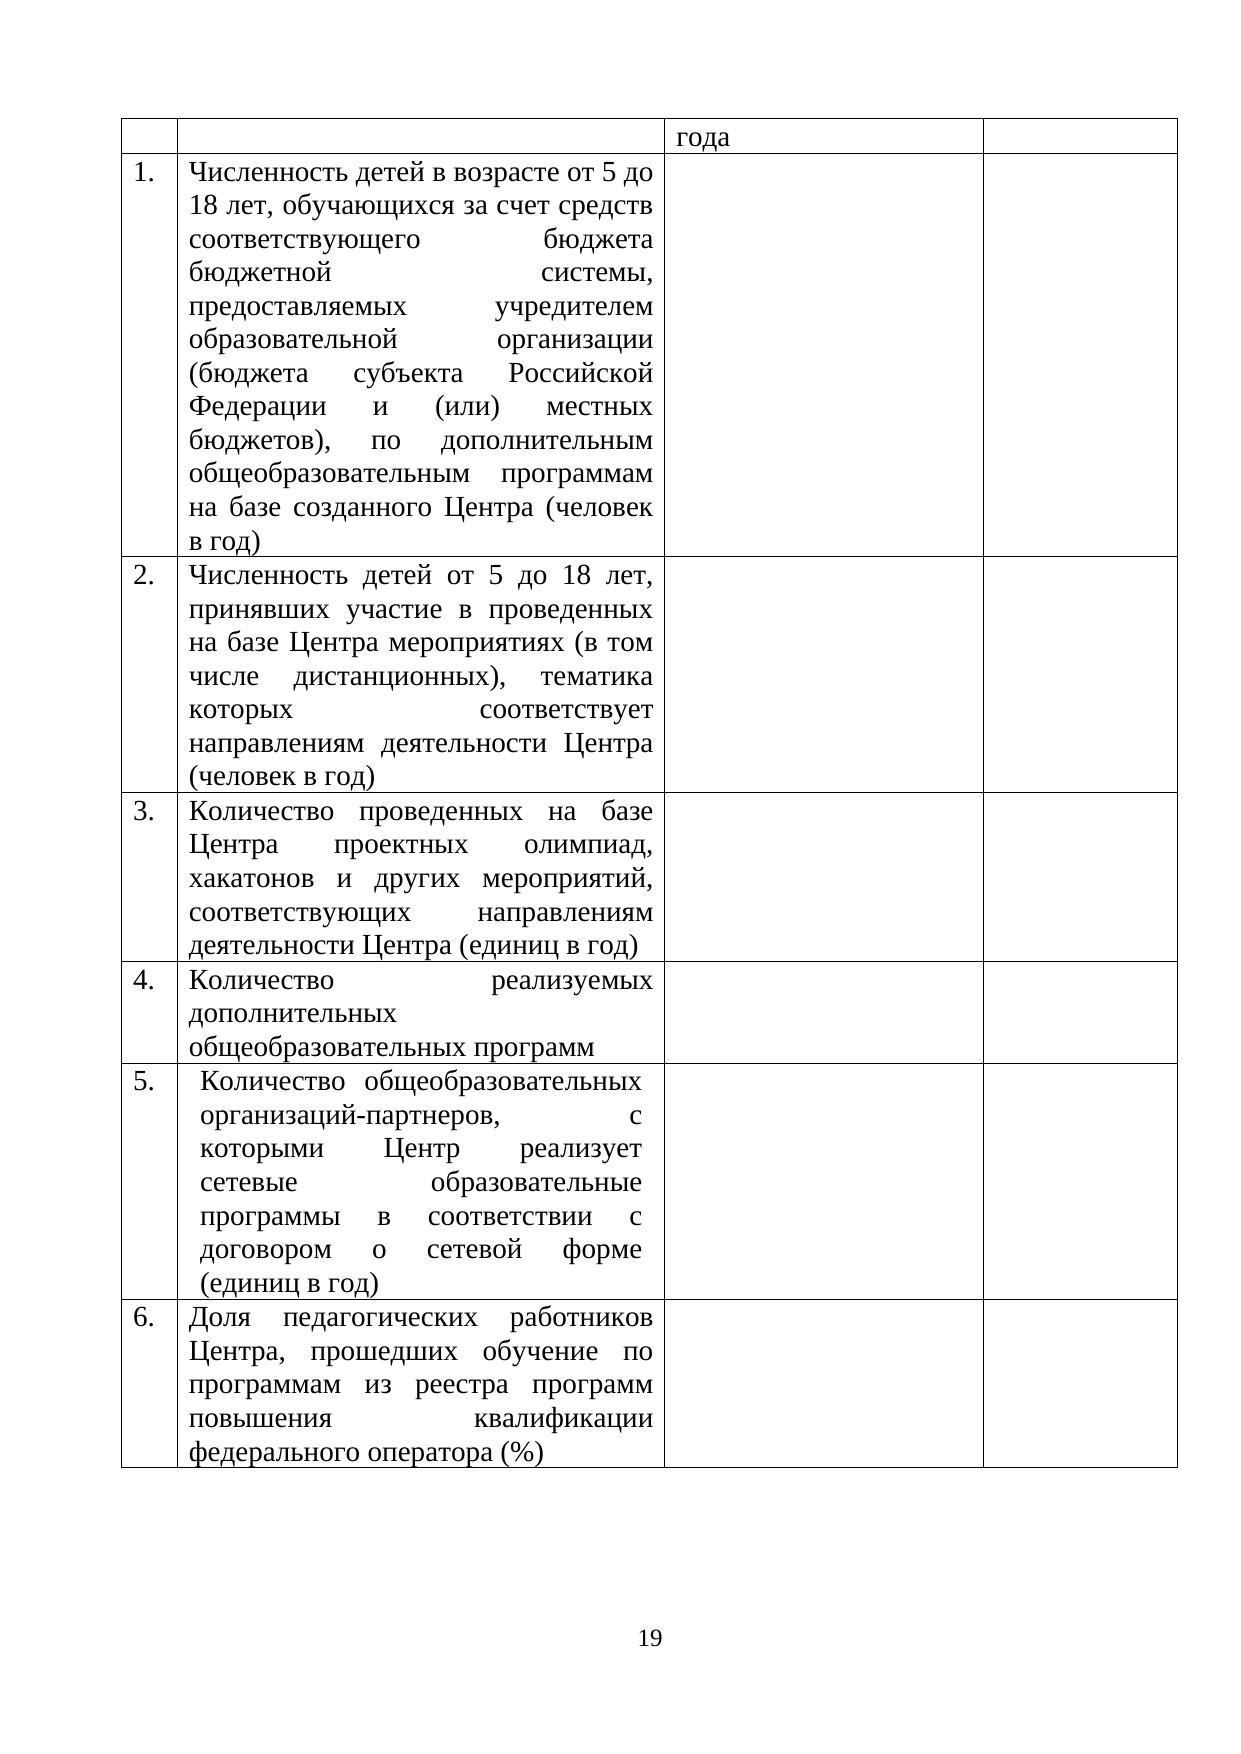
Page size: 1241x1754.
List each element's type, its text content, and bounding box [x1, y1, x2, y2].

table_header № [122, 119, 177, 153]
table_cell 4. [122, 962, 177, 1062]
table_cell Численность детей от 5 до 18 лет, принявших участие в проведенных на базе Центра мероприятиях (в том числе дистанционных), тематика которых соответствует направлениям деятельности Центра (человек в год) [178, 557, 664, 792]
table_cell Численность детей в возрасте от 5 до 18 лет, обучающихся за счет средств соответствующего бюджета бюджетной системы, предоставляемых учредителем образовательной организации (бюджета субъекта Российской Федерации и (или) местных бюджетов), по дополнительным общеобразовательным программам на базе созданного Центра (человек в год) [178, 154, 664, 556]
table_cell [984, 962, 1177, 1062]
table_cell [665, 154, 983, 556]
table_cell 1. [122, 154, 177, 556]
table_cell [984, 154, 1177, 556]
table_cell 6. [122, 1300, 177, 1467]
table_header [665, 119, 983, 153]
table_cell [178, 1064, 664, 1298]
table_cell [665, 1064, 983, 1298]
table_cell Количество реализуемых дополнительных общеобразовательных программ [178, 962, 664, 1062]
table_cell Количество проведенных на базе Центра проектных олимпиад, хакатонов и других мероприятий, соответствующих направлениям деятельности Центра (единиц в год) [178, 793, 664, 961]
table_cell [665, 1300, 983, 1467]
table_cell 2. [122, 557, 177, 792]
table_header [178, 119, 664, 153]
table_cell [665, 962, 983, 1062]
table_cell [665, 793, 983, 961]
table_cell [984, 793, 1177, 961]
table_cell 3. [122, 793, 177, 961]
table_cell [984, 557, 1177, 792]
table_cell [984, 1064, 1177, 1298]
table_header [984, 119, 1177, 153]
table_cell Доля педагогических работников Центра, прошедших обучение по программам из реестра программ повышения квалификации федерального оператора (%) [178, 1300, 664, 1467]
table_cell 5. [122, 1064, 177, 1298]
table_cell [984, 1300, 1177, 1467]
table_cell [665, 557, 983, 792]
